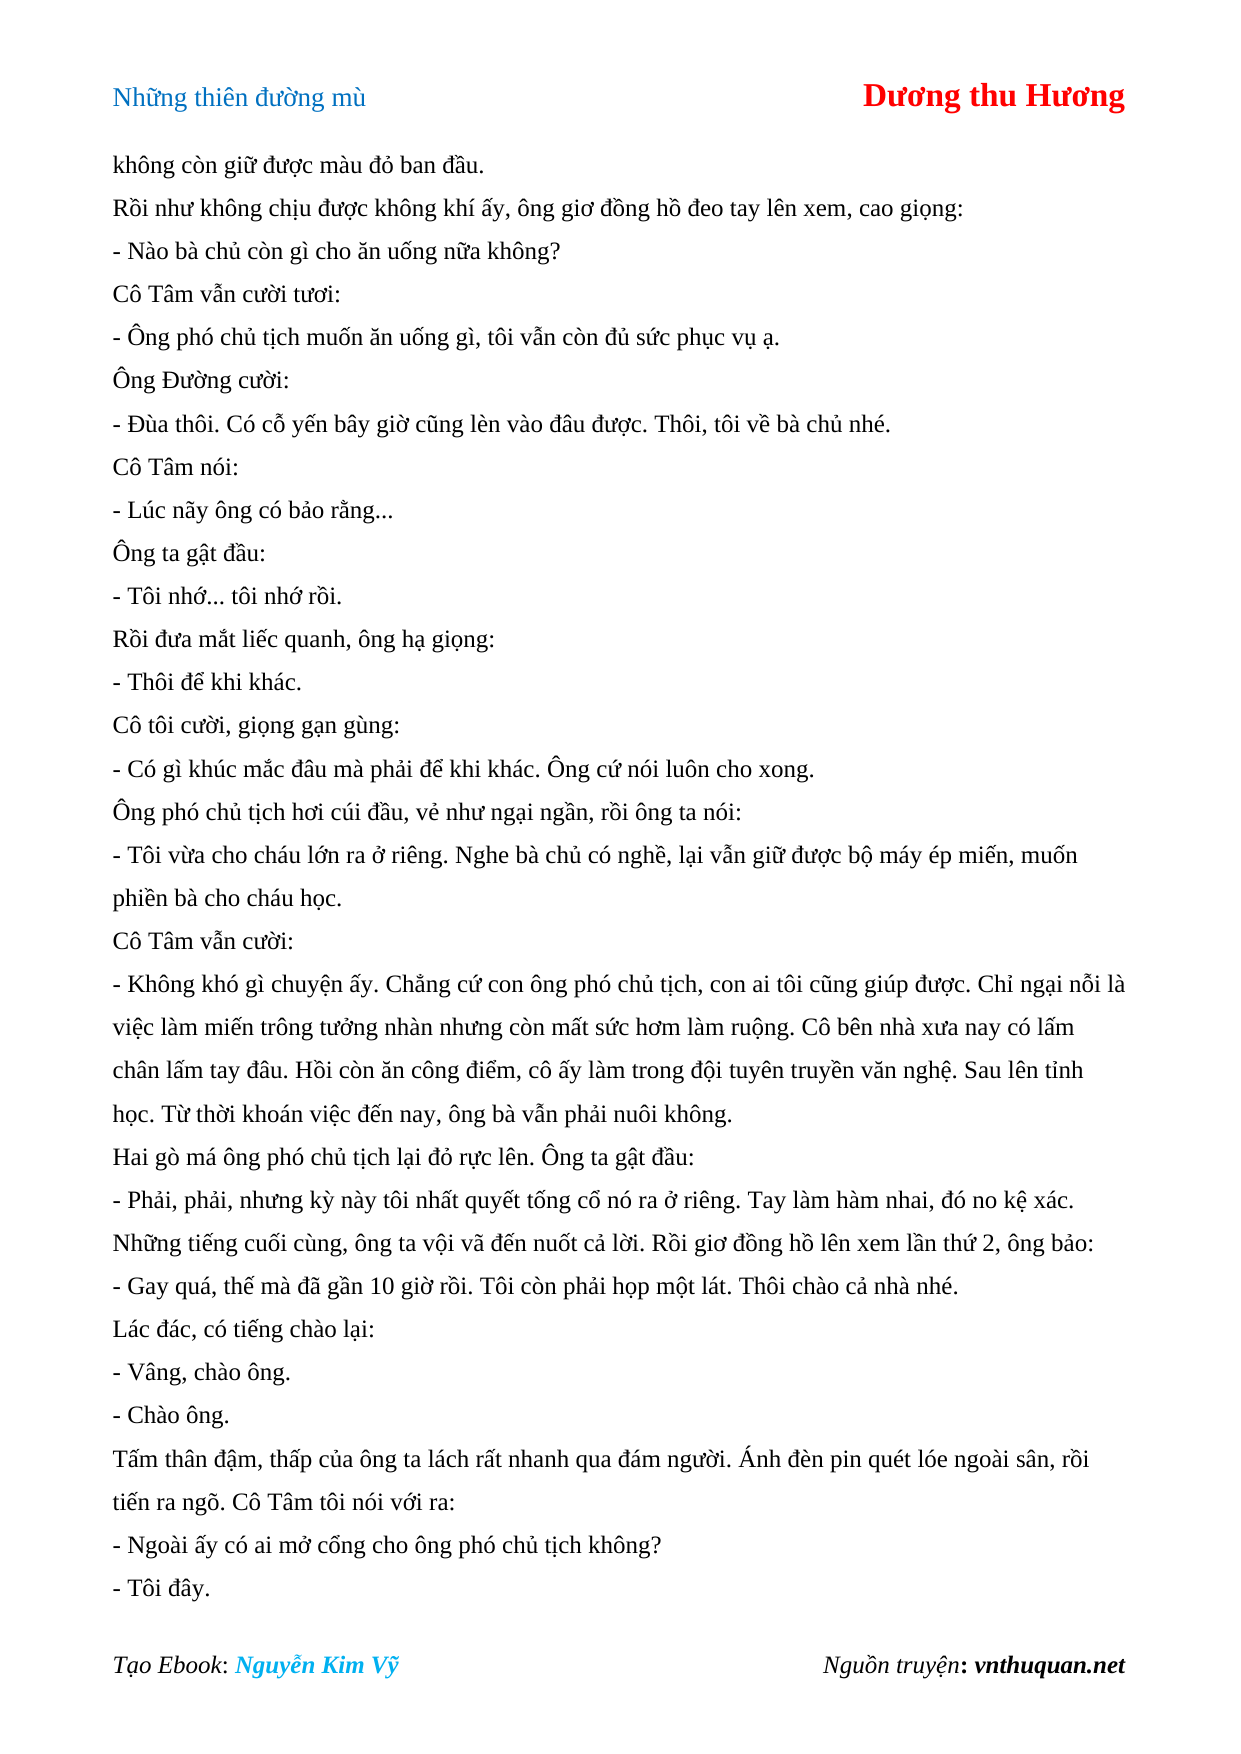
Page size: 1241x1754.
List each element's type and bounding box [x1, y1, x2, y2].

text [112, 150, 1128, 1602]
